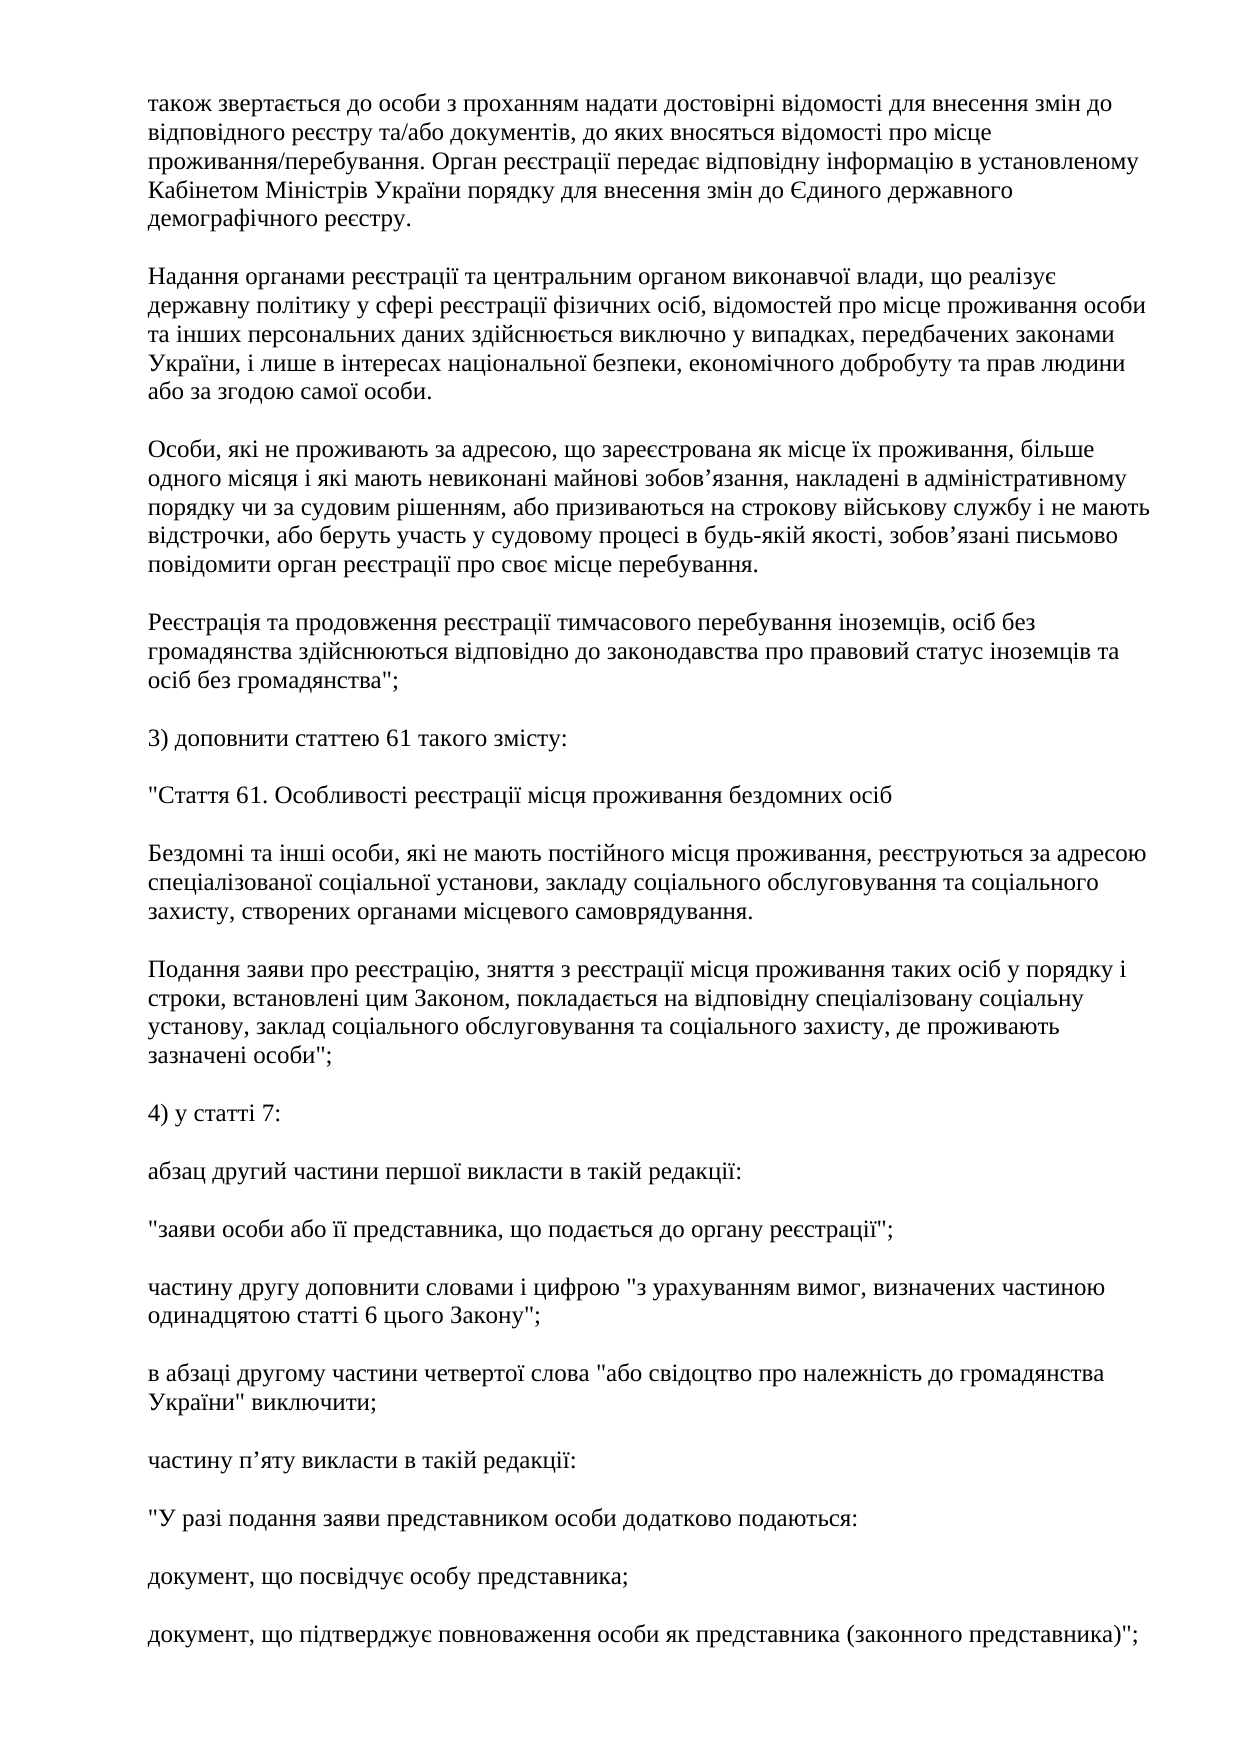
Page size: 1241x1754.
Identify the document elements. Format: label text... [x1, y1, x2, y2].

text "Стаття 6-1. Особливості реєстрації місця проживання бездомних осіб [148, 781, 1152, 809]
text "У разі подання заяви представником особи додатково подаються: [148, 1503, 1152, 1532]
text 3) доповнити статтею 6-1 такого змісту: [148, 723, 1152, 751]
text Надання органами реєстрації та центральним органом виконавчої влади, що реалізує державну політику у сфері реєстрації фізичних осіб, відомостей про місце проживання особи та інших персональних даних здійснюється виключно у випадках, передбачених законами України, і лише в інтересах національної безпеки, економічного добробуту та прав людини або за згодою самої особи. [148, 261, 1152, 405]
text Реєстрація та продовження реєстрації тимчасового перебування іноземців, осіб без громадянства здійснюються відповідно до законодавства про правовий статус іноземців та осіб без громадянства"; [148, 607, 1152, 693]
text частину п’яту викласти в такій редакції: [148, 1445, 1152, 1474]
text документ, що підтверджує повноваження особи як представника (законного представника)"; [148, 1619, 1152, 1648]
text документ, що посвідчує особу представника; [148, 1561, 1152, 1590]
text 4) у статті 7: [148, 1098, 1152, 1127]
text Подання заяви про реєстрацію, зняття з реєстрації місця проживання таких осіб у порядку і строки, встановлені цим Законом, покладається на відповідну спеціалізовану соціальну установу, заклад соціального обслуговування та соціального захисту, де проживають зазначені особи"; [148, 954, 1152, 1069]
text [148, 88, 1152, 232]
text Бездомні та інші особи, які не мають постійного місця проживання, реєструються за адресою спеціалізованої соціальної установи, закладу соціального обслуговування та соціального захисту, створених органами місцевого самоврядування. [148, 838, 1152, 925]
text в абзаці другому частини четвертої слова "або свідоцтво про належність до громадянства України" виключити; [148, 1358, 1152, 1416]
text абзац другий частини першої викласти в такій редакції: [148, 1156, 1152, 1185]
text частину другу доповнити словами і цифрою "з урахуванням вимог, визначених частиною одинадцятою статті 6 цього Закону"; [148, 1272, 1152, 1329]
text Особи, які не проживають за адресою, що зареєстрована як місце їх проживання, більше одного місяця і які мають невиконані майнові зобов’язання, накладені в адміністративному порядку чи за судовим рішенням, або призиваються на строкову військову службу і не мають відстрочки, або беруть участь у судовому процесі в будь-якій якості, зобов’язані письмово повідомити орган реєстрації про своє місце перебування. [148, 434, 1152, 578]
text "заяви особи або її представника, що подається до органу реєстрації"; [148, 1214, 1152, 1243]
